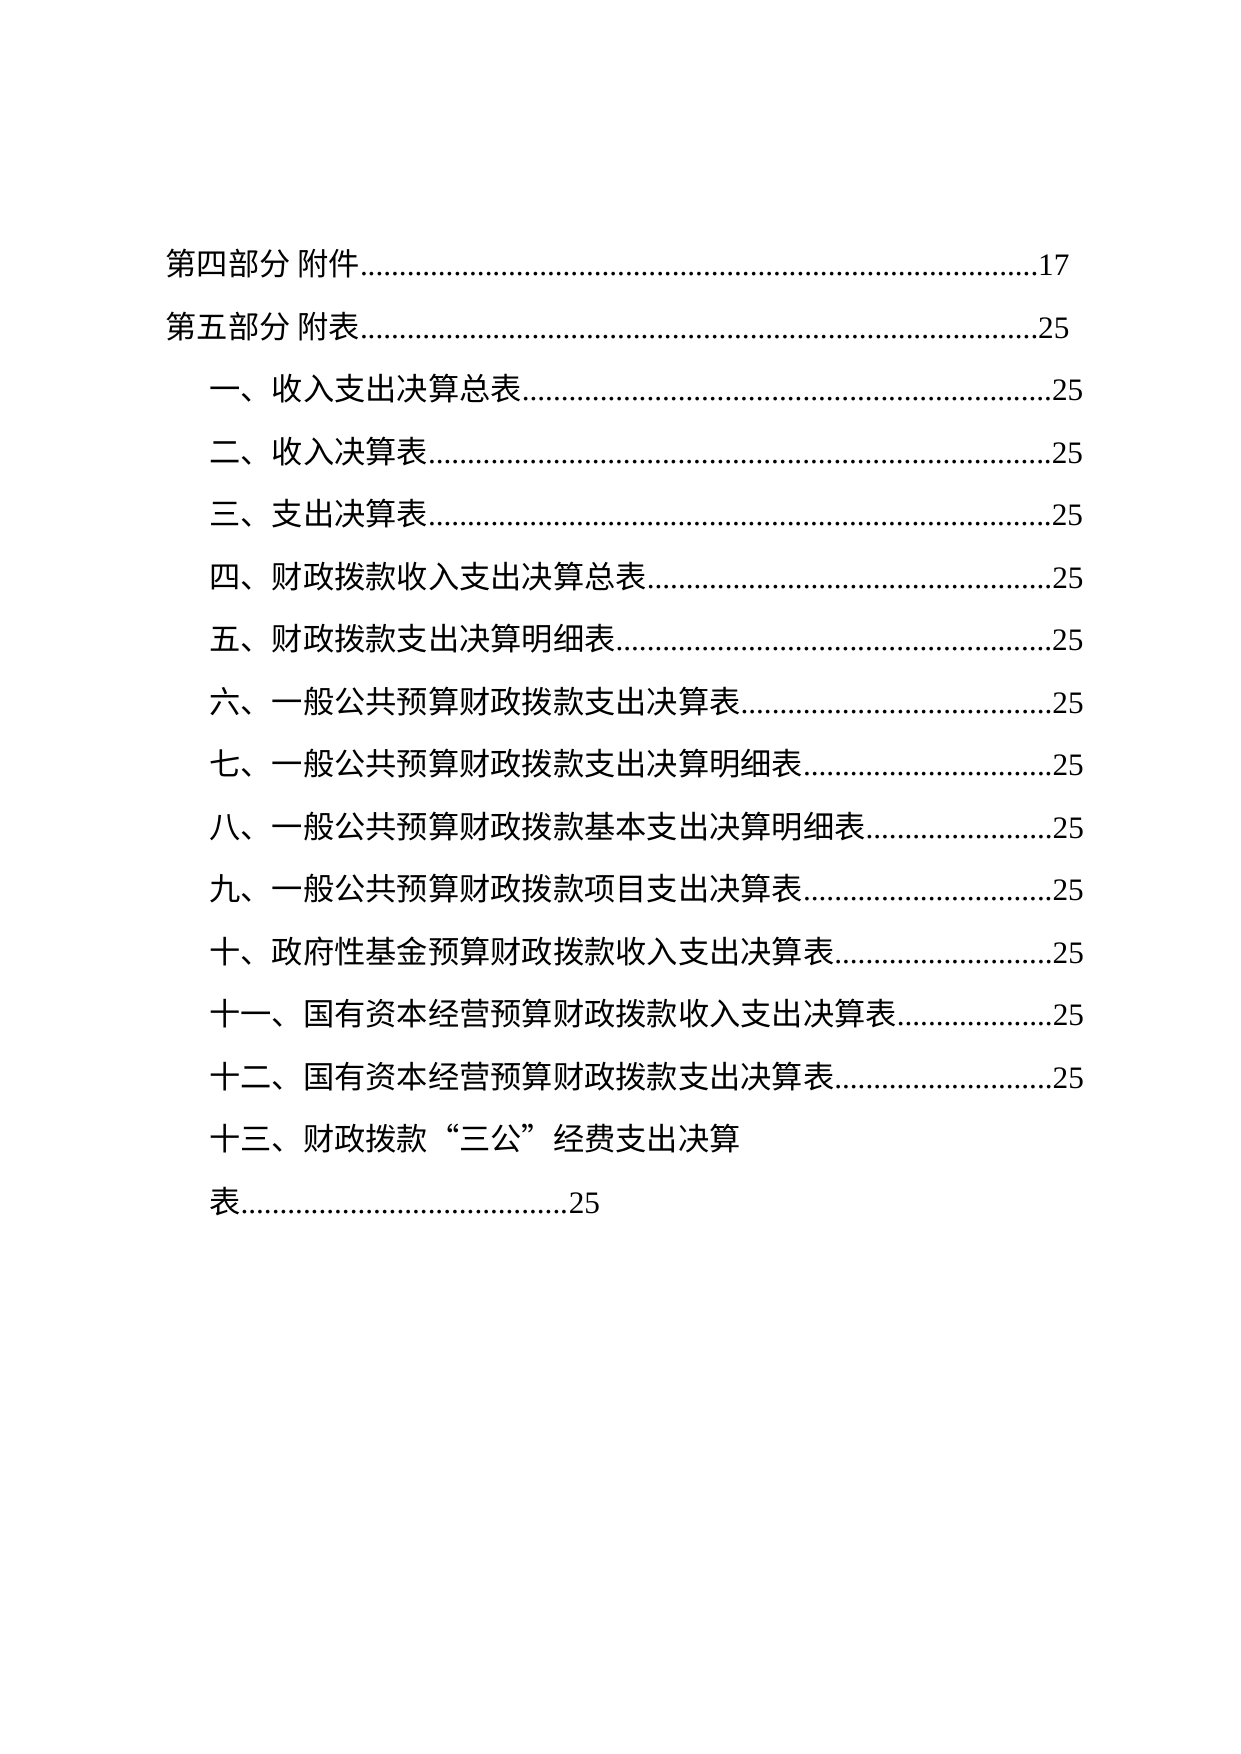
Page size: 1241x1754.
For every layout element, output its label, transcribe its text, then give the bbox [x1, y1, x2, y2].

text 七、一般公共预算财政拨款支出决算明细表................................25八、一般公共预算财政拨款基本支出决算明细表........................25九、一般公共预算财政拨款项目支出决算表................................25十、政府性基金预算财政拨款收入支出决算表............................25 [209, 726, 1087, 976]
text 第五部分 附表.......................................................................................25 [165, 288, 1087, 351]
text 第四部分 附件.......................................................................................17 [165, 226, 1087, 288]
text 十三、财政拨款“三公”经费支出决算表..........................................25 [209, 1101, 1087, 1226]
text 十一、国有资本经营预算财政拨款收入支出决算表....................25十二、国有资本经营预算财政拨款支出决算表............................25 [209, 976, 1087, 1101]
text 一、收入支出决算总表....................................................................25二、收入决算表................................................................................25三、支出决算表................................................................................25四、财政拨款收入支出决算总表....................................................25五、财政拨款支出决算明细表........................................................25六、一般公共预算财政拨款支出决算表........................................25 [209, 351, 1087, 726]
